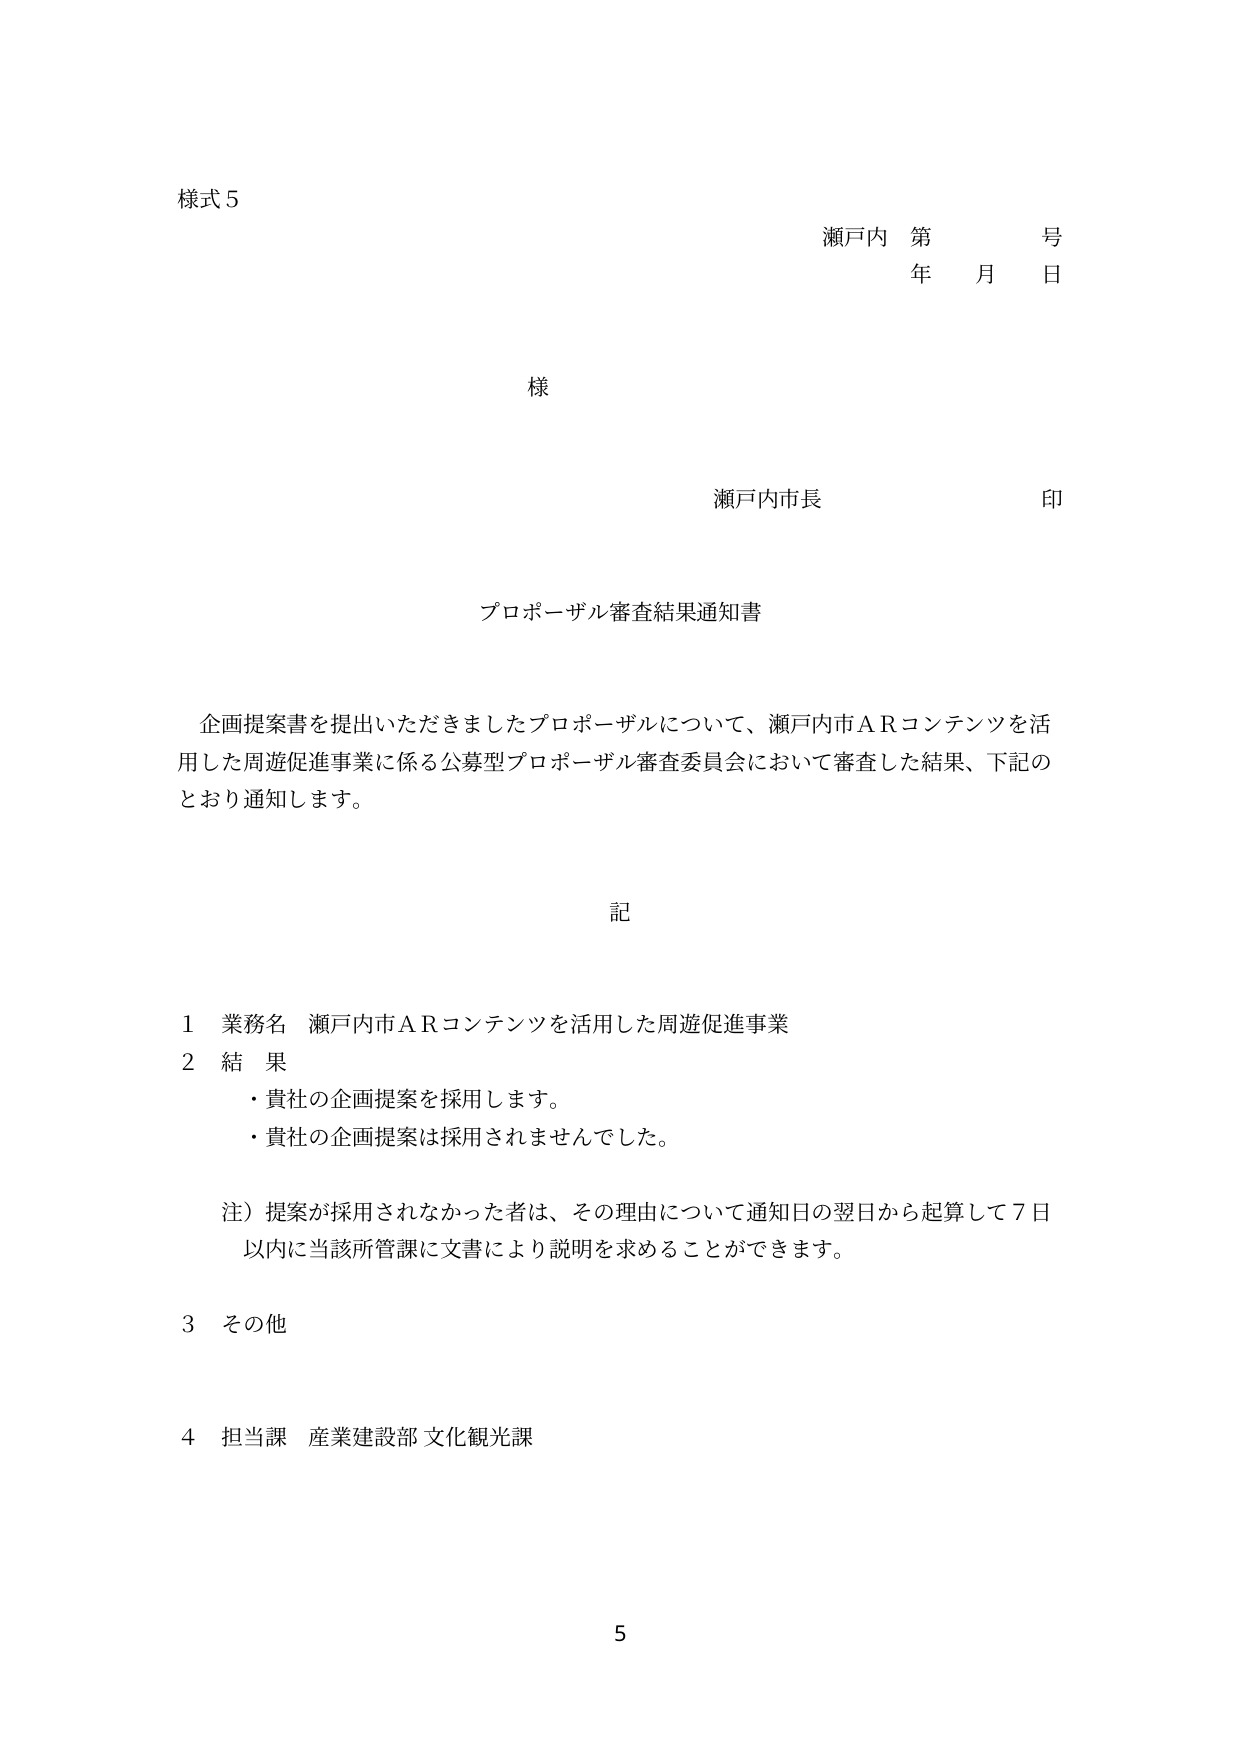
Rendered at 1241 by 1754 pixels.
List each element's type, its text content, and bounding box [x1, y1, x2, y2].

text 瀬戸内 第 号 [177, 217, 1063, 254]
text ・貴社の企画提案は採用されませんでした。 [177, 1117, 1063, 1154]
text ・貴社の企画提案を採用します。 [177, 1079, 1063, 1117]
text 記 [177, 892, 1063, 929]
text 年 月 日 [177, 254, 1063, 292]
text ４ 担当課 産業建設部 文化観光課 [177, 1417, 1063, 1454]
text 様式５ [177, 179, 1063, 217]
text 様 [177, 367, 1063, 404]
text 瀬戸内市長 印 [177, 479, 1063, 517]
text 注）提案が採用されなかった者は、その理由について通知日の翌日から起算して７日以内に当該所管課に文書により説明を求めることができます。 [221, 1192, 1063, 1267]
text 企画提案書を提出いただきましたプロポーザルについて、瀬戸内市ＡＲコンテンツを活用した周遊促進事業に係る公募型プロポーザル審査委員会において審査した結果、下記のとおり通知します。 [177, 704, 1063, 817]
text ３ その他 [177, 1304, 1063, 1342]
text １ 業務名 瀬戸内市ＡＲコンテンツを活用した周遊促進事業 [177, 1004, 1063, 1042]
text ２ 結 果 [177, 1042, 1063, 1079]
text プロポーザル審査結果通知書 [177, 592, 1063, 629]
